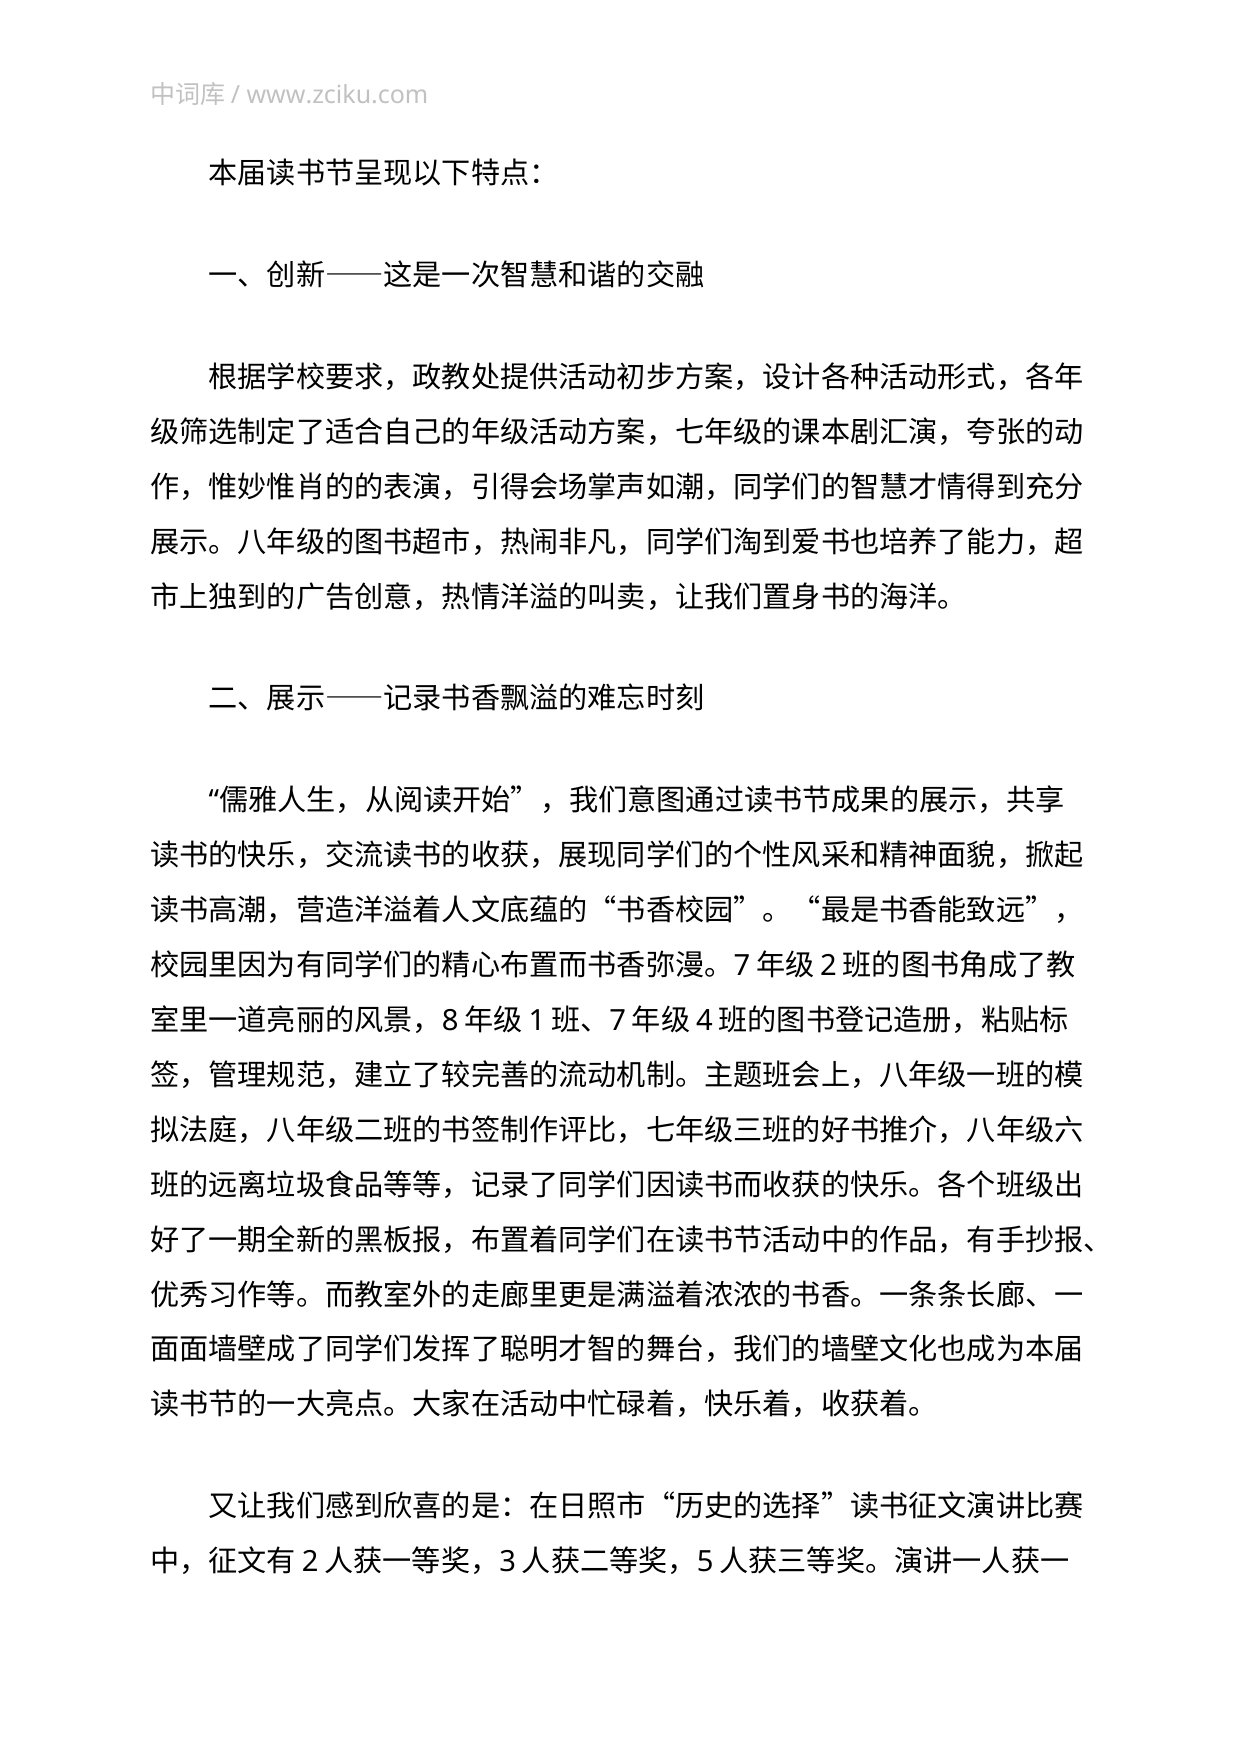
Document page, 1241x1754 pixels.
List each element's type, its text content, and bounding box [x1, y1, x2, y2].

text 二、展示——记录书香飘溢的难忘时刻 [150, 675, 1090, 717]
text 根据学校要求，政教处提供活动初步方案，设计各种活动形式，各年级筛选制定了适合自己的年级活动方案，七年级的课本剧汇演，夸张的动作，惟妙惟肖的的表演，引得会场掌声如潮，同学们的智慧才情得到充分展示。八年级的图书超市，热闹非凡，同学们淘到爱书也培养了能力，超市上独到的广告创意，热情洋溢的叫卖，让我们置身书的海洋。 [150, 353, 1090, 615]
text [150, 1483, 1090, 1580]
text 本届读书节呈现以下特点： [150, 150, 1090, 192]
text 一、创新——这是一次智慧和谐的交融 [150, 252, 1090, 294]
text “儒雅人生，从阅读开始”，我们意图通过读书节成果的展示，共享读书的快乐，交流读书的收获，展现同学们的个性风采和精神面貌，掀起读书高潮，营造洋溢着人文底蕴的“书香校园”。“最是书香能致远”，校园里因为有同学们的精心布置而书香弥漫。7年级2班的图书角成了教室里一道亮丽的风景，8年级1班、7年级4班的图书登记造册，粘贴标签，管理规范，建立了较完善的流动机制。主题班会上，八年级一班的模拟法庭，八年级二班的书签制作评比，七年级三班的好书推介，八年级六班的远离垃圾食品等等，记录了同学们因读书而收获的快乐。各个班级出好了一期全新的黑板报，布置着同学们在读书节活动中的作品，有手抄报、优秀习作等。而教室外的走廊里更是满溢着浓浓的书香。一条条长廊、一面面墙壁成了同学们发挥了聪明才智的舞台，我们的墙壁文化也成为本届读书节的一大亮点。大家在活动中忙碌着，快乐着，收获着。 [150, 777, 1090, 1423]
